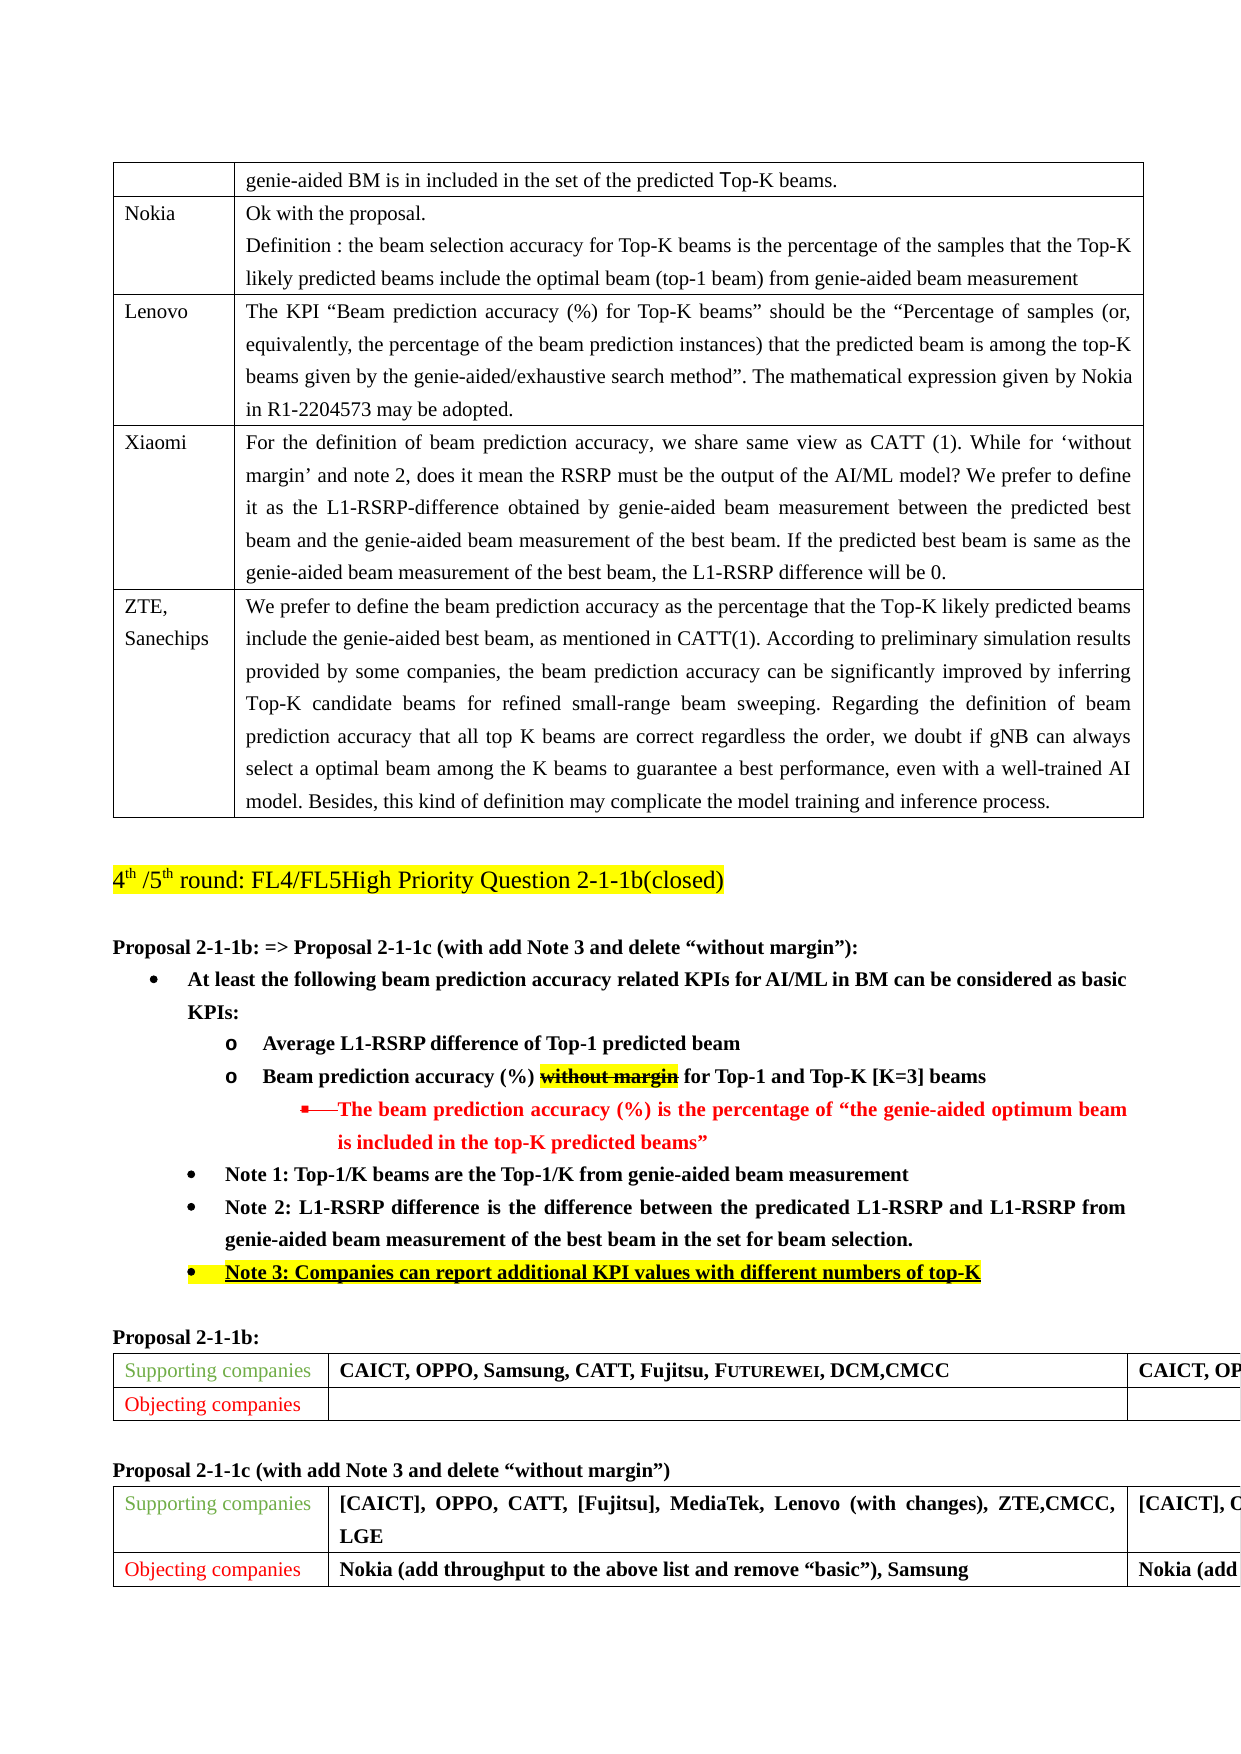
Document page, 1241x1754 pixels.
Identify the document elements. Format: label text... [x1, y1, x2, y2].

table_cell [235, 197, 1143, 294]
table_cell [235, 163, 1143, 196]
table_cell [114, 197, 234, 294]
subtitle 4th /5th round: FL4/FL5High Priority Question 2-1-1b(closed) [112, 863, 1128, 896]
text Proposal 2-1-1b: [112, 1321, 1128, 1353]
list Note 3: Companies can report additional KPI values with different numbers of top-K [187, 1256, 1128, 1288]
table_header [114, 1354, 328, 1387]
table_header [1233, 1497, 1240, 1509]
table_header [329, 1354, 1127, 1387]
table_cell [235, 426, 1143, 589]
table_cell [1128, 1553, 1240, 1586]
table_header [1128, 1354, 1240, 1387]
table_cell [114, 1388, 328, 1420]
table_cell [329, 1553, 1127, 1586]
text Proposal 2-1-1b: => Proposal 2-1-1c (with add Note 3 and delete “without margin”): [112, 931, 1128, 963]
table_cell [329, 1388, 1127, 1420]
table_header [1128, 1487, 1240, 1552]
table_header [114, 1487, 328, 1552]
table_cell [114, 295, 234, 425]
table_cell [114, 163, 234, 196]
list Average L1-RSRP difference of Top-1 predicted beam [225, 1028, 1128, 1061]
text Proposal 2-1-1c (with add Note 3 and delete “without margin”) [112, 1454, 1128, 1486]
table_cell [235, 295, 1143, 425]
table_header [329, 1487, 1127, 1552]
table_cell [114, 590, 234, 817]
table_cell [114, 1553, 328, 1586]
list At least the following beam prediction accuracy related KPIs for AI/ML in BM can be considered as basic KPIs: [150, 963, 1128, 1028]
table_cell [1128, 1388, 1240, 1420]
list Beam prediction accuracy (%) without margin for Top-1 and Top-K [K=3] beams [225, 1061, 1128, 1093]
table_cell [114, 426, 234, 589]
list Note 2: L1-RSRP difference is the difference between the predicated L1-RSRP and L1-RSRP from genie-aided beam measurement of the best beam in the set for beam selection. [187, 1191, 1128, 1256]
list Note 1: Top-1/K beams are the Top-1/K from genie-aided beam measurement [187, 1158, 1128, 1191]
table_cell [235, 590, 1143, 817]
list The beam prediction accuracy (%) is the percentage of “the genie-aided optimum beam is included in the top-K predicted beams” [300, 1093, 1128, 1158]
